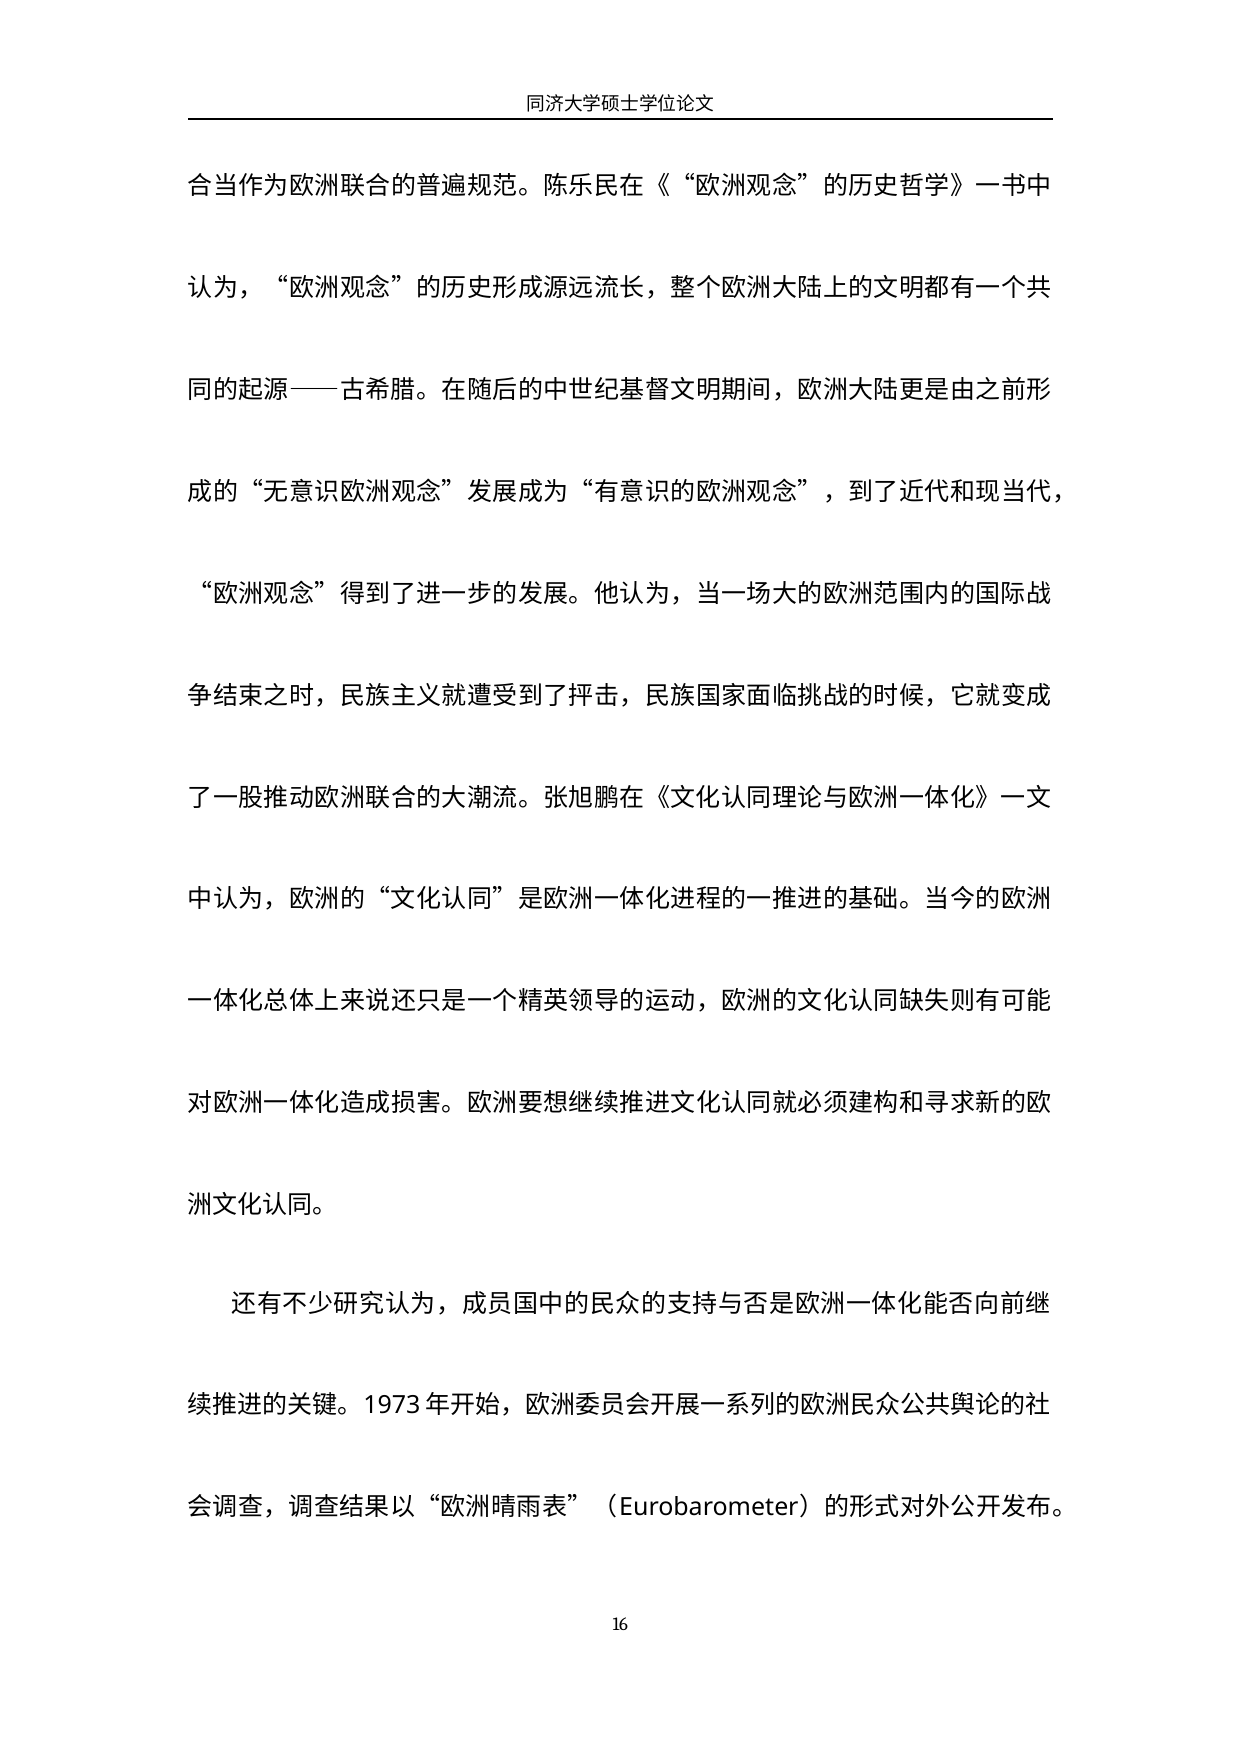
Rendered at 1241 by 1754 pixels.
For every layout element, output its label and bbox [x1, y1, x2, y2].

text [187, 150, 1053, 1237]
text [187, 1267, 1053, 1539]
